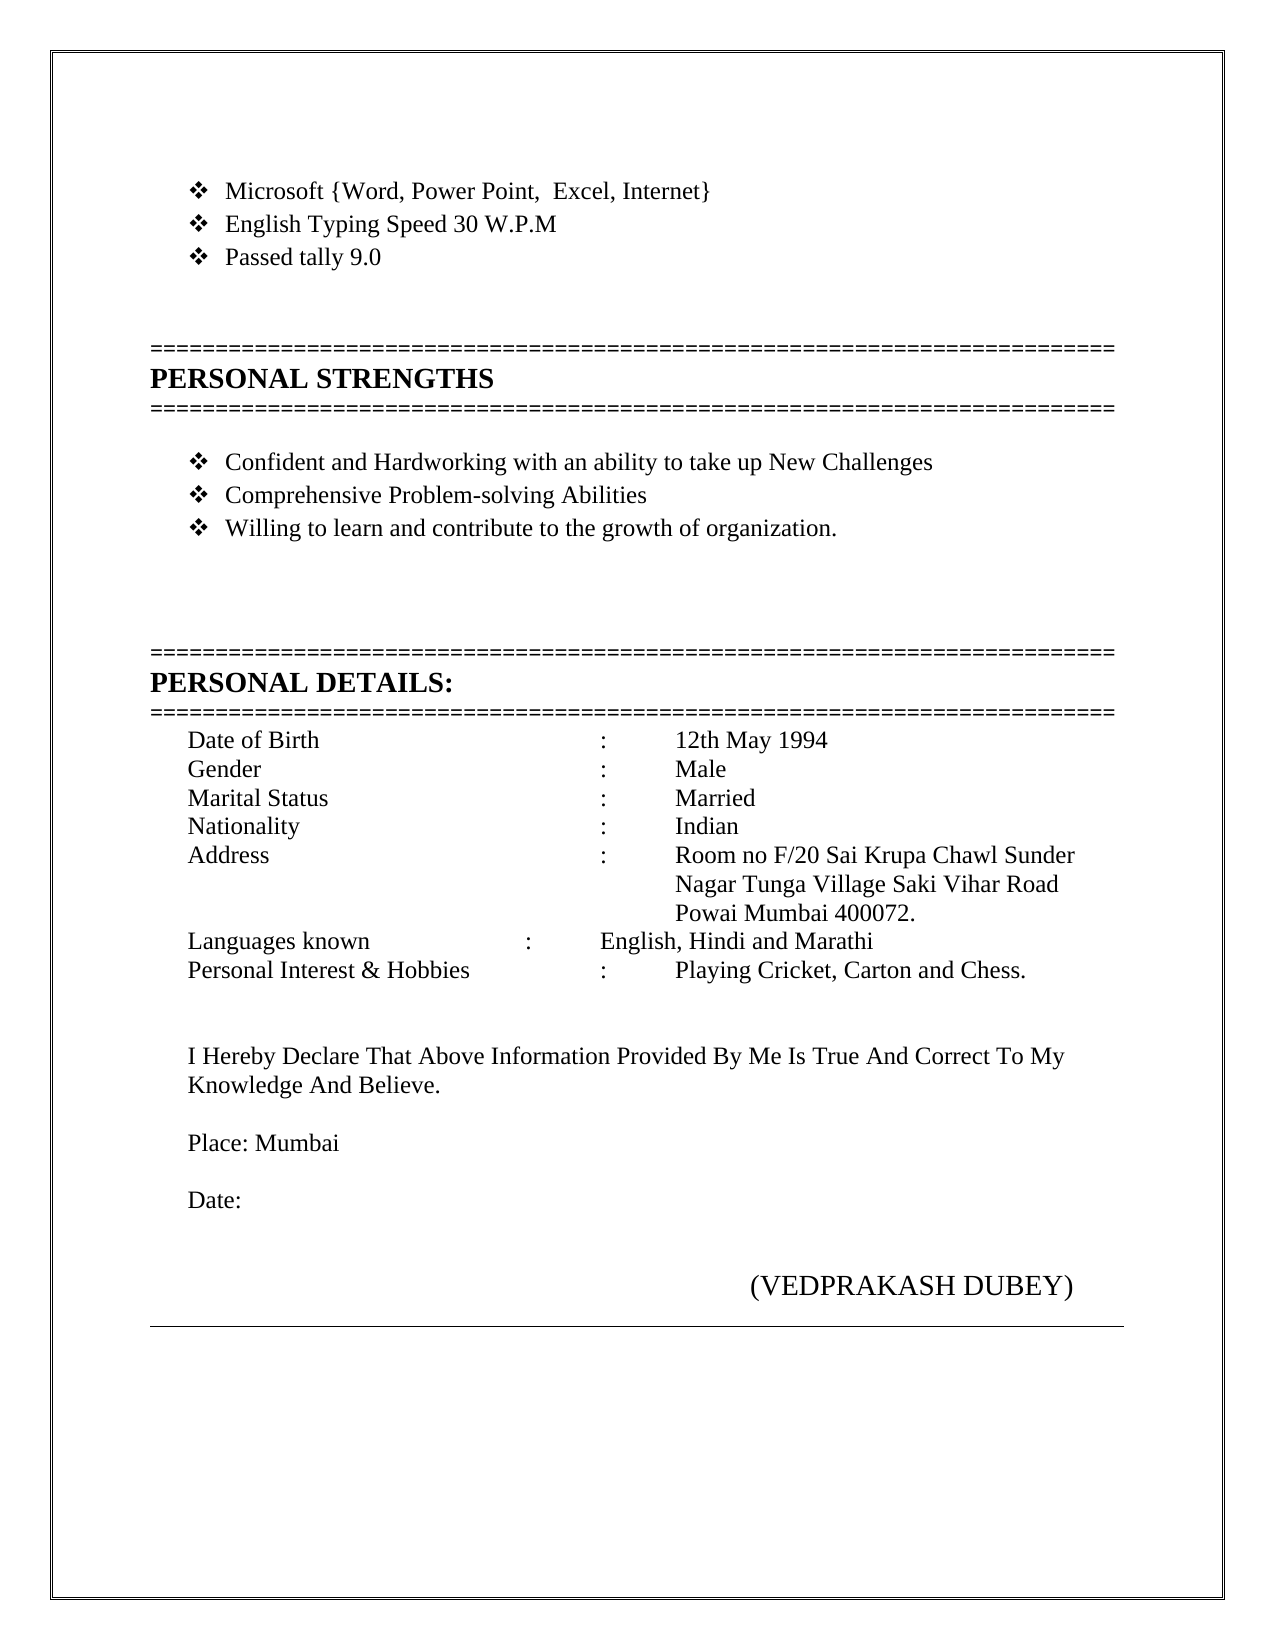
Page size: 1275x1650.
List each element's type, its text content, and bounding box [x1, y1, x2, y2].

text ========================================================================== [150, 699, 1125, 725]
list Willing to learn and contribute to the growth of organization. [187, 513, 1125, 542]
text I Hereby Declare That Above Information Provided By Me Is True And Correct To My [187, 1041, 1125, 1070]
list Confident and Hardworking with an ability to take up New Challenges [187, 447, 1125, 476]
list Comprehensive Problem-solving Abilities [187, 480, 1125, 509]
text Date of Birth : 12th May 1994 [187, 725, 1125, 754]
text PERSONAL DETAILS: [150, 665, 1125, 699]
text Personal Interest & Hobbies : Playing Cricket, Carton and Chess. [187, 955, 1125, 984]
text Nagar Tunga Village Saki Vihar Road [187, 869, 1125, 898]
text ========================================================================== [150, 395, 1125, 421]
text Knowledge And Believe. [187, 1070, 1125, 1099]
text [150, 335, 1125, 361]
text (VEDPRAKASH DUBEY) [150, 1268, 1125, 1302]
text Place: Mumbai [187, 1128, 1125, 1156]
text Address : Room no F/20 Sai Krupa Chawl Sunder [187, 840, 1125, 869]
text PERSONAL STRENGTHS [150, 361, 1125, 395]
text Date: [187, 1185, 1125, 1214]
text Marital Status : Married [150, 783, 1125, 811]
text Languages known : English, Hindi and Marathi [187, 926, 1125, 955]
list English Typing Speed 30 W.P.M [187, 209, 1125, 238]
text Nationality : Indian [187, 811, 1125, 840]
list Microsoft {Word, Power Point, Excel, Internet} [187, 176, 1125, 205]
text Gender : Male [187, 754, 1125, 783]
text ========================================================================== [150, 639, 1125, 665]
text Powai Mumbai 400072. [187, 898, 1125, 926]
list Passed tally 9.0 [187, 242, 1125, 271]
